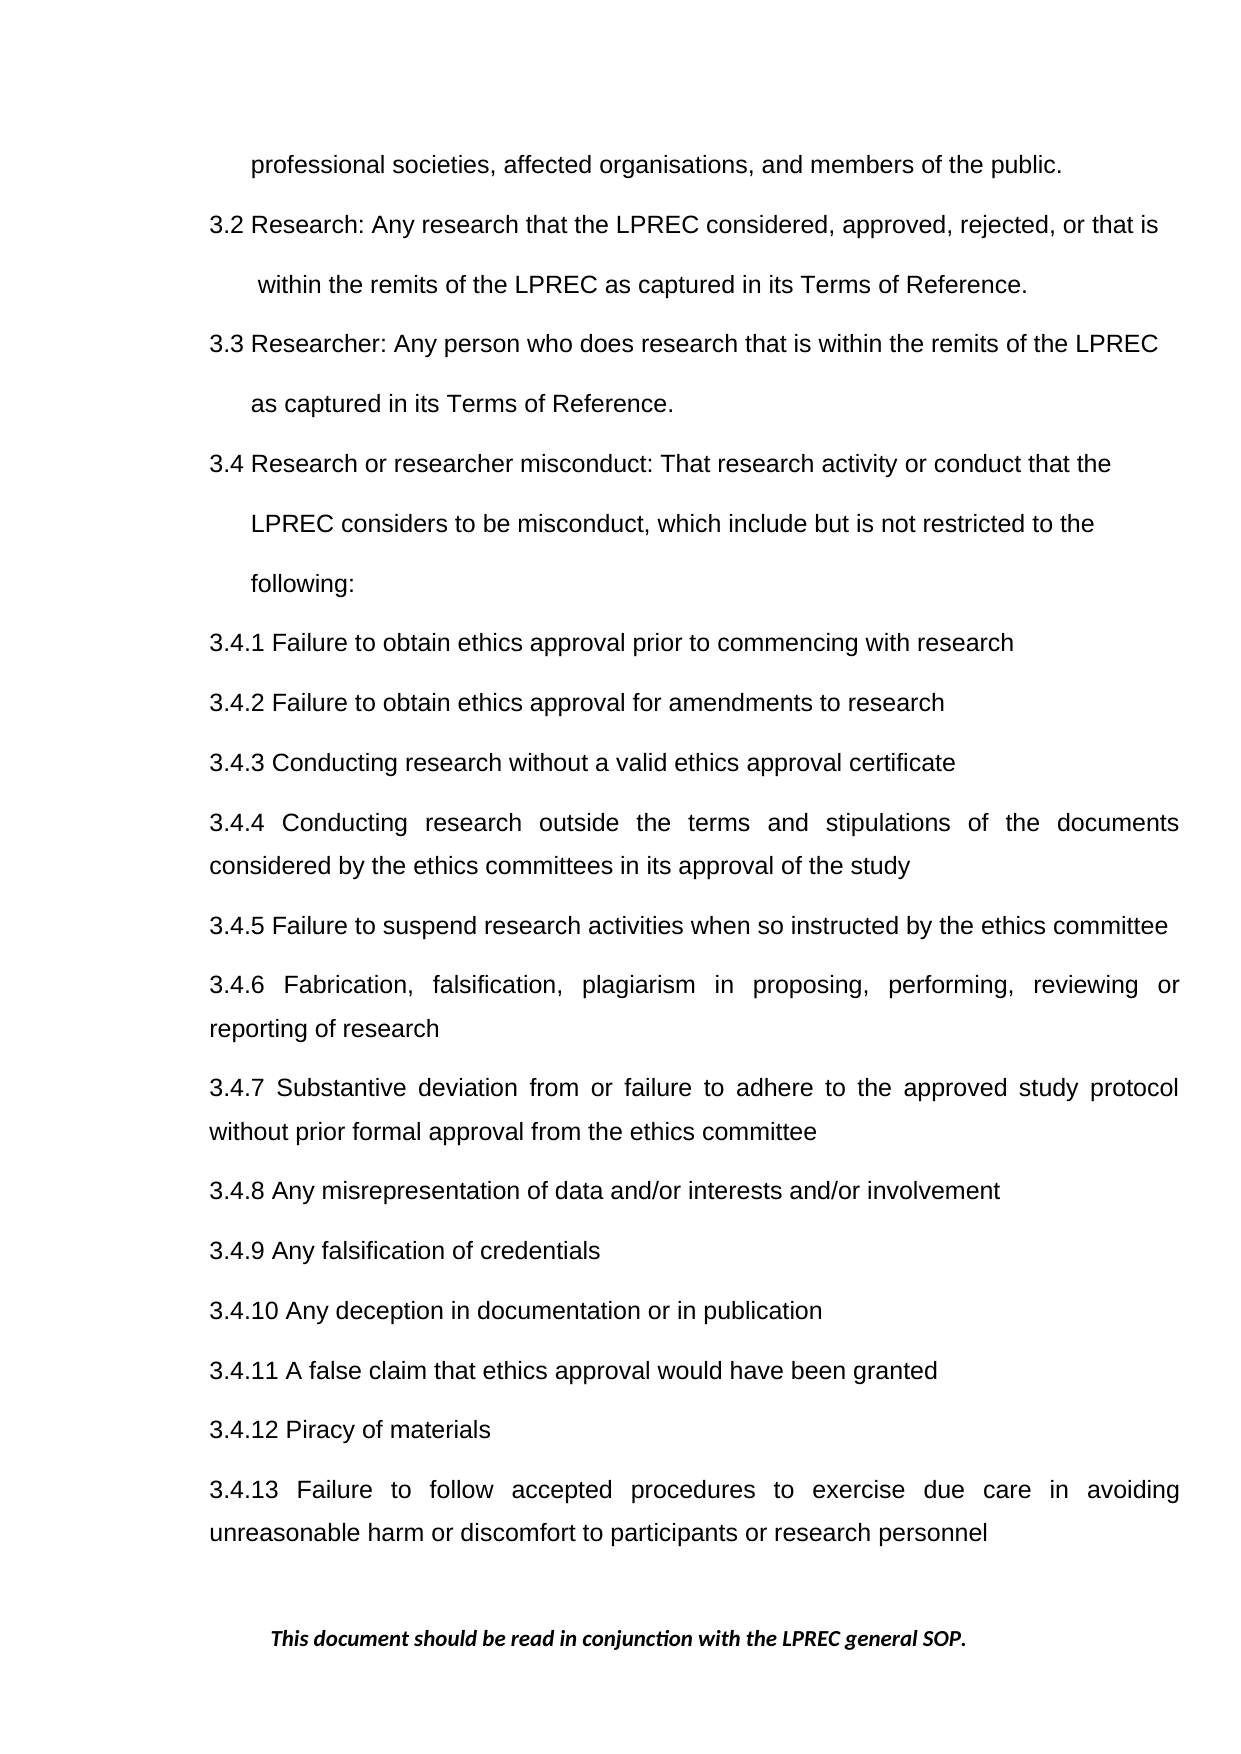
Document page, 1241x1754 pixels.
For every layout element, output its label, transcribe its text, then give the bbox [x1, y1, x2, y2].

text 3.4.13 Failure to follow accepted procedures to exercise due care in avoiding unreasonable harm or discomfort to participants or research personnel [209, 1475, 1181, 1547]
text 3.4.9 Any falsification of credentials [209, 1236, 1181, 1265]
text 3.4.11 A false claim that ethics approval would have been granted [209, 1356, 1181, 1384]
text as captured in its Terms of Reference. [209, 389, 1181, 418]
text 3.4.10 Any deception in documentation or in publication [209, 1296, 1181, 1324]
text 3.4.6 Fabrication, falsification, plagiarism in proposing, performing, reviewing or reporting of research [209, 970, 1181, 1042]
text within the remits of the LPREC as captured in its Terms of Reference. [209, 269, 1181, 298]
text 3.4.8 Any misrepresentation of data and/or interests and/or involvement [209, 1176, 1181, 1205]
text following: [209, 568, 1181, 597]
text 3.4.5 Failure to suspend research activities when so instructed by the ethics committee [209, 911, 1181, 939]
text 3.4.2 Failure to obtain ethics approval for amendments to research [209, 688, 1181, 717]
text 3.4 Research or researcher misconduct: That research activity or conduct that the [209, 449, 1181, 478]
text professional societies, affected organisations, and members of the public. [209, 150, 1181, 179]
text 3.4.12 Piracy of materials [209, 1415, 1181, 1444]
text 3.3 Researcher: Any person who does research that is within the remits of the LPREC [209, 329, 1181, 358]
text 3.4.7 Substantive deviation from or failure to adhere to the approved study protocol without prior formal approval from the ethics committee [209, 1073, 1181, 1145]
text 3.4.4 Conducting research outside the terms and stipulations of the documents considered by the ethics committees in its approval of the study [209, 808, 1181, 879]
text 3.4.1 Failure to obtain ethics approval prior to commencing with research [209, 628, 1181, 657]
text 3.2 Research: Any research that the LPREC considered, approved, rejected, or that is [209, 210, 1181, 238]
text 3.4.3 Conducting research without a valid ethics approval certificate [209, 748, 1181, 777]
text LPREC considers to be misconduct, which include but is not restricted to the [209, 509, 1181, 537]
